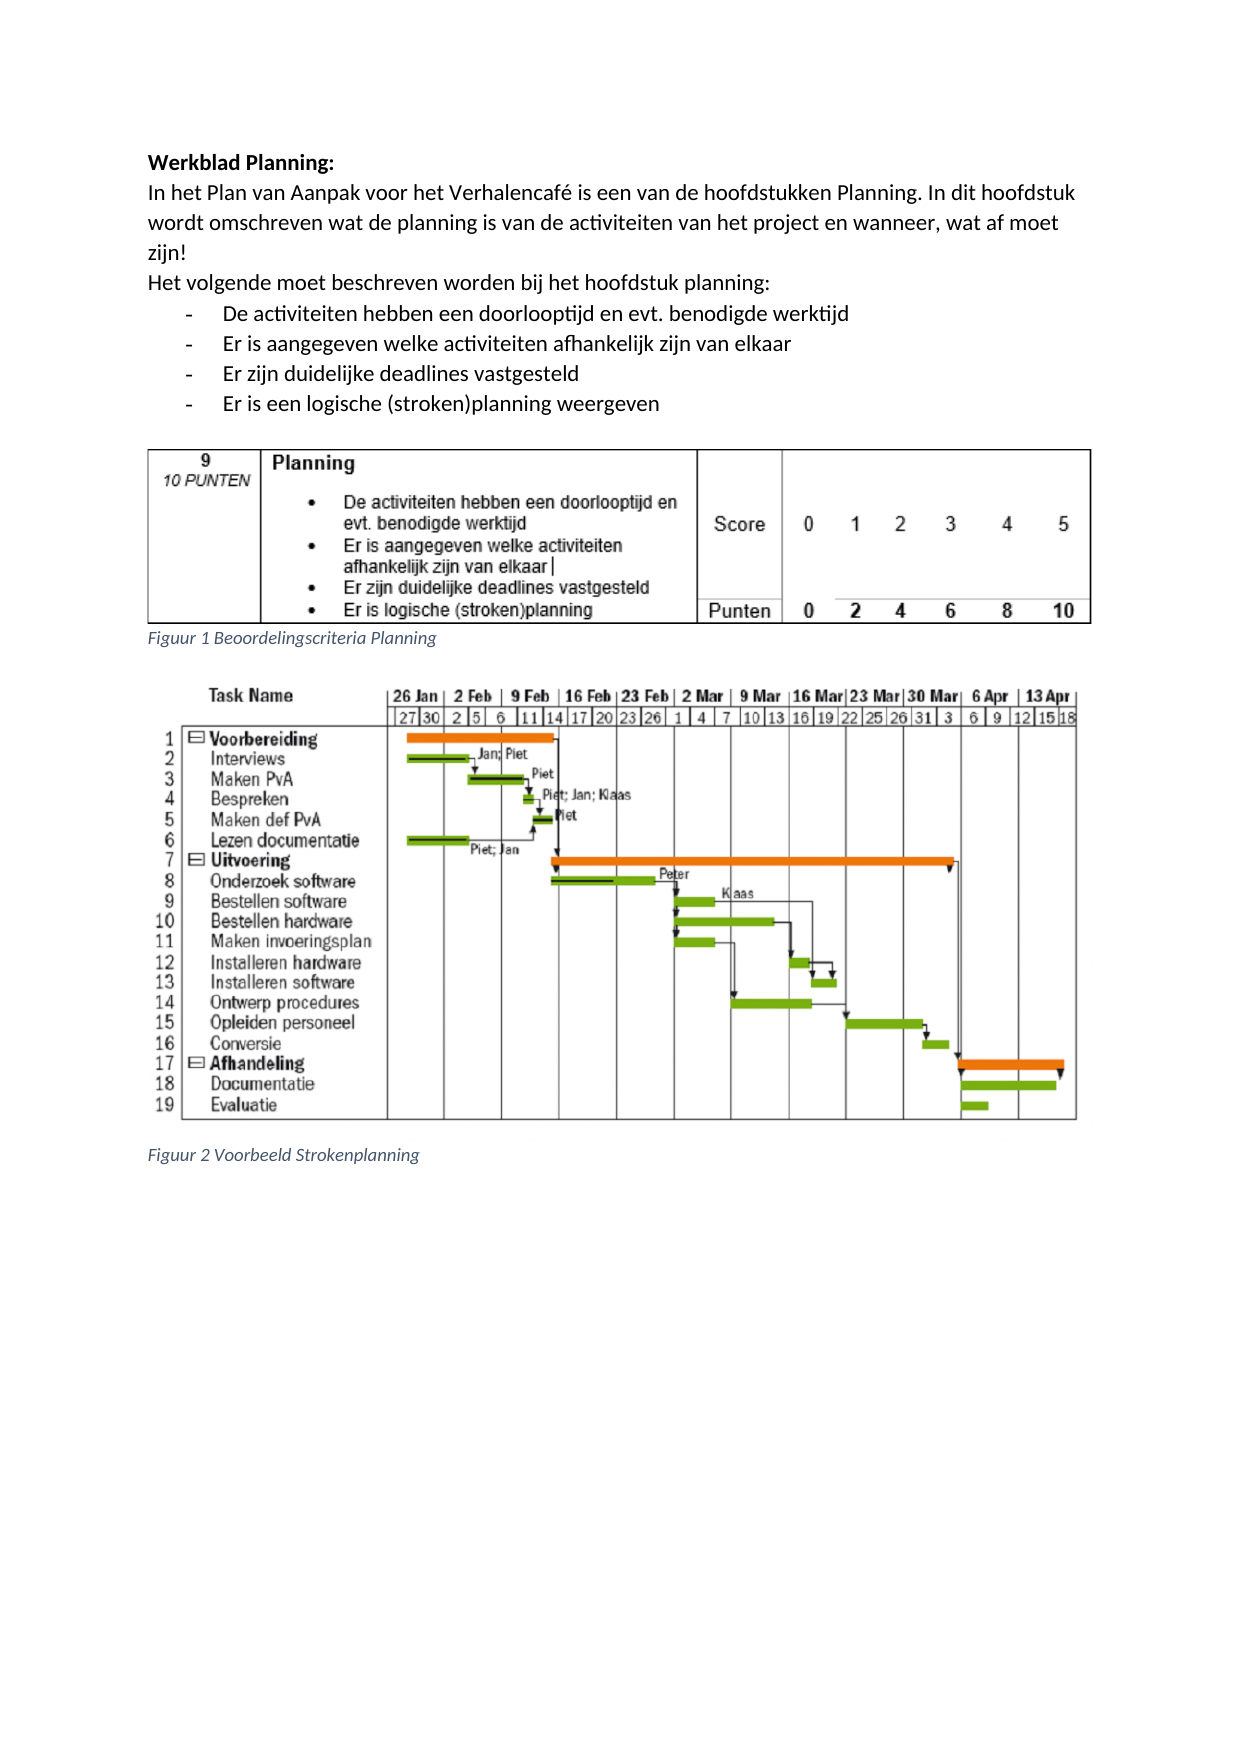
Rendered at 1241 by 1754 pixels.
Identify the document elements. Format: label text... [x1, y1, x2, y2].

text Figuur 1 Beoordelingscriteria Planning [148, 626, 1093, 649]
text Het volgende moet beschreven worden bij het hoofdstuk planning: [148, 268, 1093, 296]
text In het Plan van Aanpak voor het Verhalencafé is een van de hoofdstukken Planning. In dit hoofdstuk wordt omschreven wat de planning is van de activiteiten van het project en wanneer, wat af moet zijn! [148, 178, 1093, 266]
list Er is een logische (stroken)planning weergeven [185, 389, 1093, 417]
text Figuur 2 Voorbeeld Strokenplanning [148, 1144, 1093, 1167]
list Er zijn duidelijke deadlines vastgesteld [185, 359, 1093, 387]
picture [147, 449, 1093, 624]
list De activiteiten hebben een doorlooptijd en evt. benodigde werktijd [185, 299, 1093, 327]
text Werkblad Planning: [148, 148, 1093, 176]
picture [147, 669, 1093, 1142]
list Er is aangegeven welke activiteiten afhankelijk zijn van elkaar [185, 329, 1093, 357]
